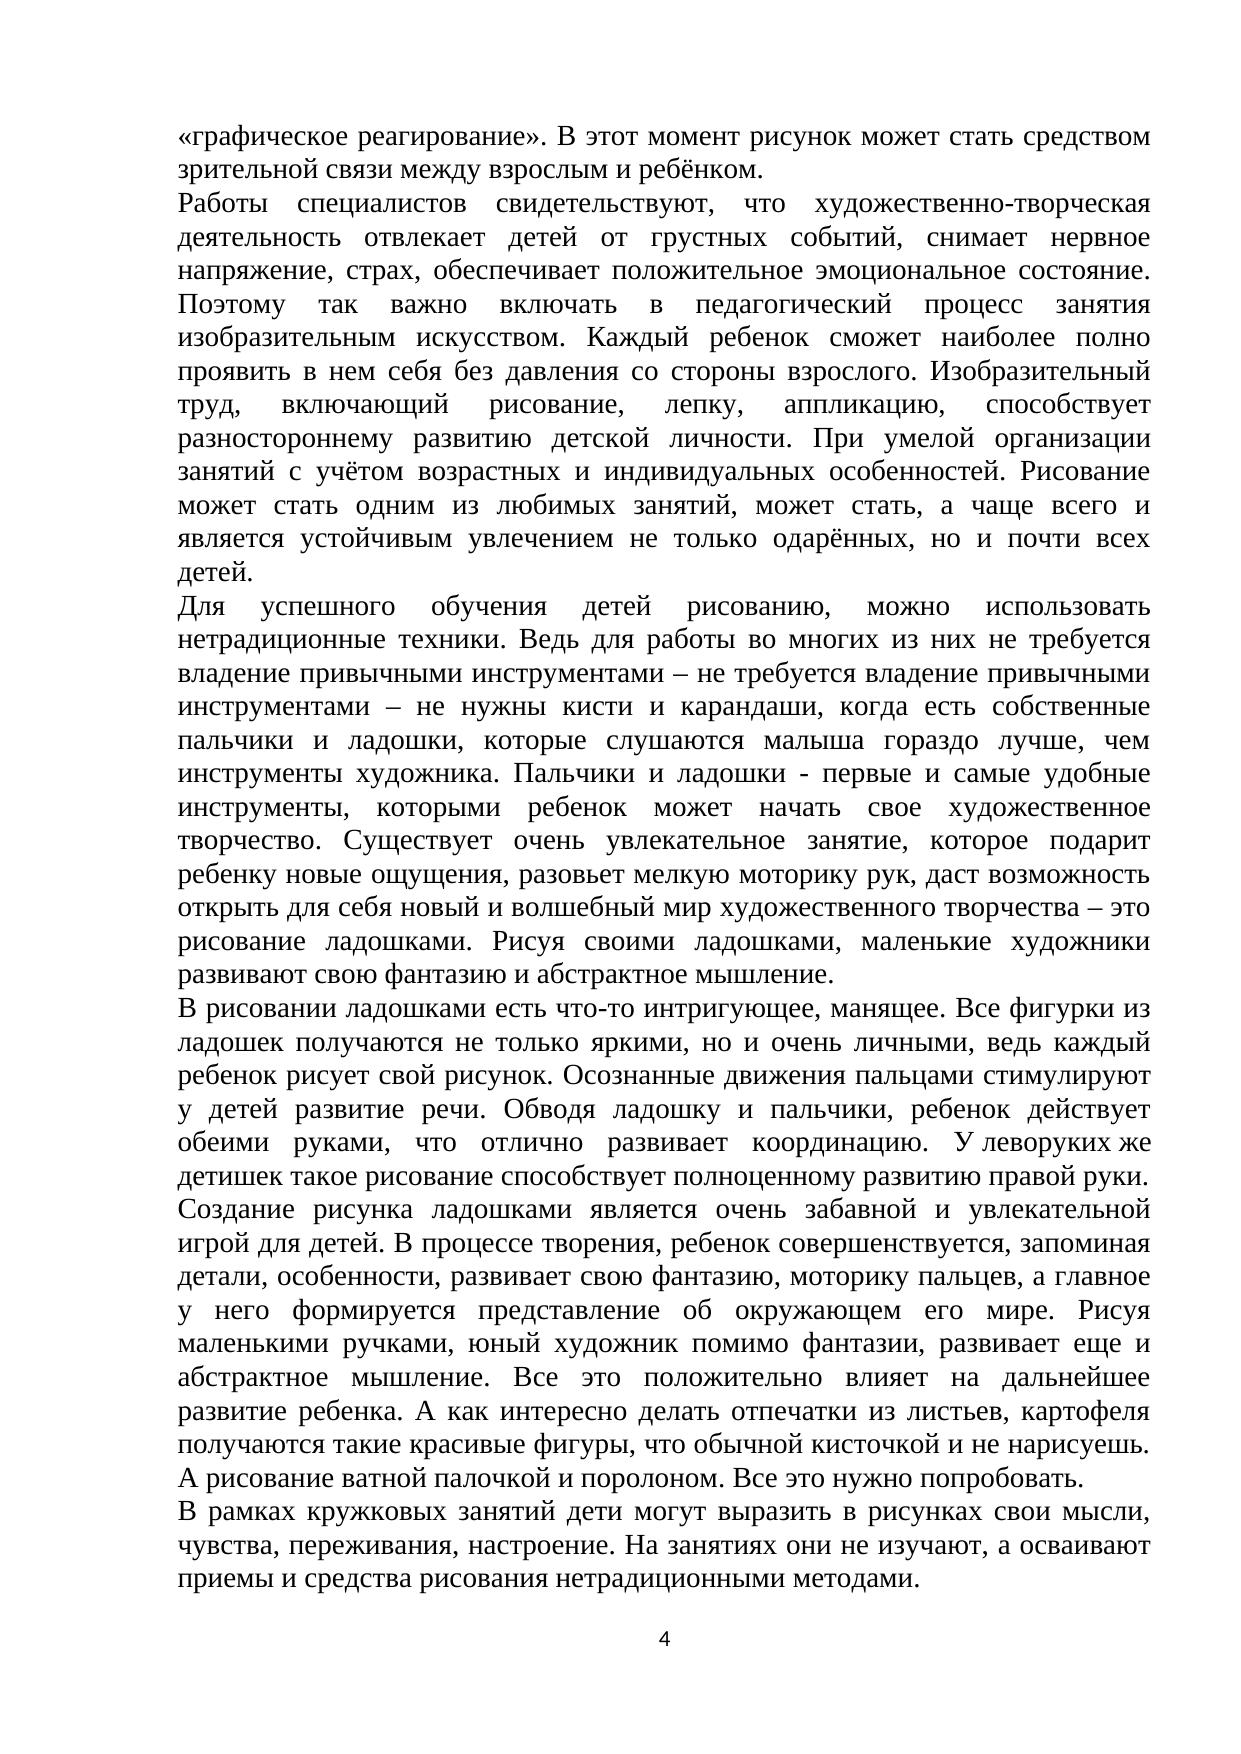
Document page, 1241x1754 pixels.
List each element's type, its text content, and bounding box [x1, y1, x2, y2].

text Создание рисунка ладошками является очень забавной и увлекательной игрой для детей. В процессе творения, ребенок совершенствуется, запоминая детали, особенности, развивает свою фантазию, моторику пальцев, а главное у него формируется представление об окружающем его мире. Рисуя маленькими ручками, юный художник помимо фантазии, развивает еще и абстрактное мышление. Все это положительно влияет на дальнейшее развитие ребенка. А как интересно делать отпечатки из листьев, картофеля получаются такие красивые фигуры, что обычной кисточкой и не нарисуешь. А рисование ватной палочкой и поролоном. Все это нужно попробовать. [177, 1191, 1152, 1493]
text В рамках кружковых занятий дети могут выразить в рисунках свои мысли, чувства, переживания, настроение. На занятиях они не изучают, а осваивают приемы и средства рисования нетрадиционными методами. [177, 1493, 1152, 1594]
text Для успешного обучения детей рисованию, можно использовать нетрадиционные техники. Ведь для работы во многих из них не требуется владение привычными инструментами – не требуется владение привычными инструментами – не нужны кисти и карандаши, когда есть собственные пальчики и ладошки, которые слушаются малыша гораздо лучше, чем инструменты художника. Пальчики и ладошки - первые и самые удобные инструменты, которыми ребенок может начать свое художественное творчество. Существует очень увлекательное занятие, которое подарит ребенку новые ощущения, разовьет мелкую моторику рук, даст возможность открыть для себя новый и волшебный мир художественного творчества – это рисование ладошками. Рисуя своими ладошками, маленькие художники развивают свою фантазию и абстрактное мышление. [177, 588, 1152, 990]
text Работы специалистов свидетельствуют, что художественно-творческая деятельность отвлекает детей от грустных событий, снимает нервное напряжение, страх, обеспечивает положительное эмоциональное состояние. Поэтому так важно включать в педагогический процесс занятия изобразительным искусством. Каждый ребенок сможет наиболее полно проявить в нем себя без давления со стороны взрослого. Изобразительный труд, включающий рисование, лепку, аппликацию, способствует разностороннему развитию детской личности. При умелой организации занятий с учётом возрастных и индивидуальных особенностей. Рисование может стать одним из любимых занятий, может стать, а чаще всего и является устойчивым увлечением не только одарённых, но и почти всех детей. [177, 185, 1152, 588]
text В рисовании ладошками есть что-то интригующее, манящее. Все фигурки из ладошек получаются не только яркими, но и очень личными, ведь каждый ребенок рисует свой рисунок. Осознанные движения пальцами стимулируют у детей развитие речи. Обводя ладошку и пальчики, ребенок действует обеими руками, что отлично развивает координацию. У леворуких же детишек такое рисование способствует полноценному развитию правой руки. [177, 990, 1152, 1191]
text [177, 118, 1152, 185]
